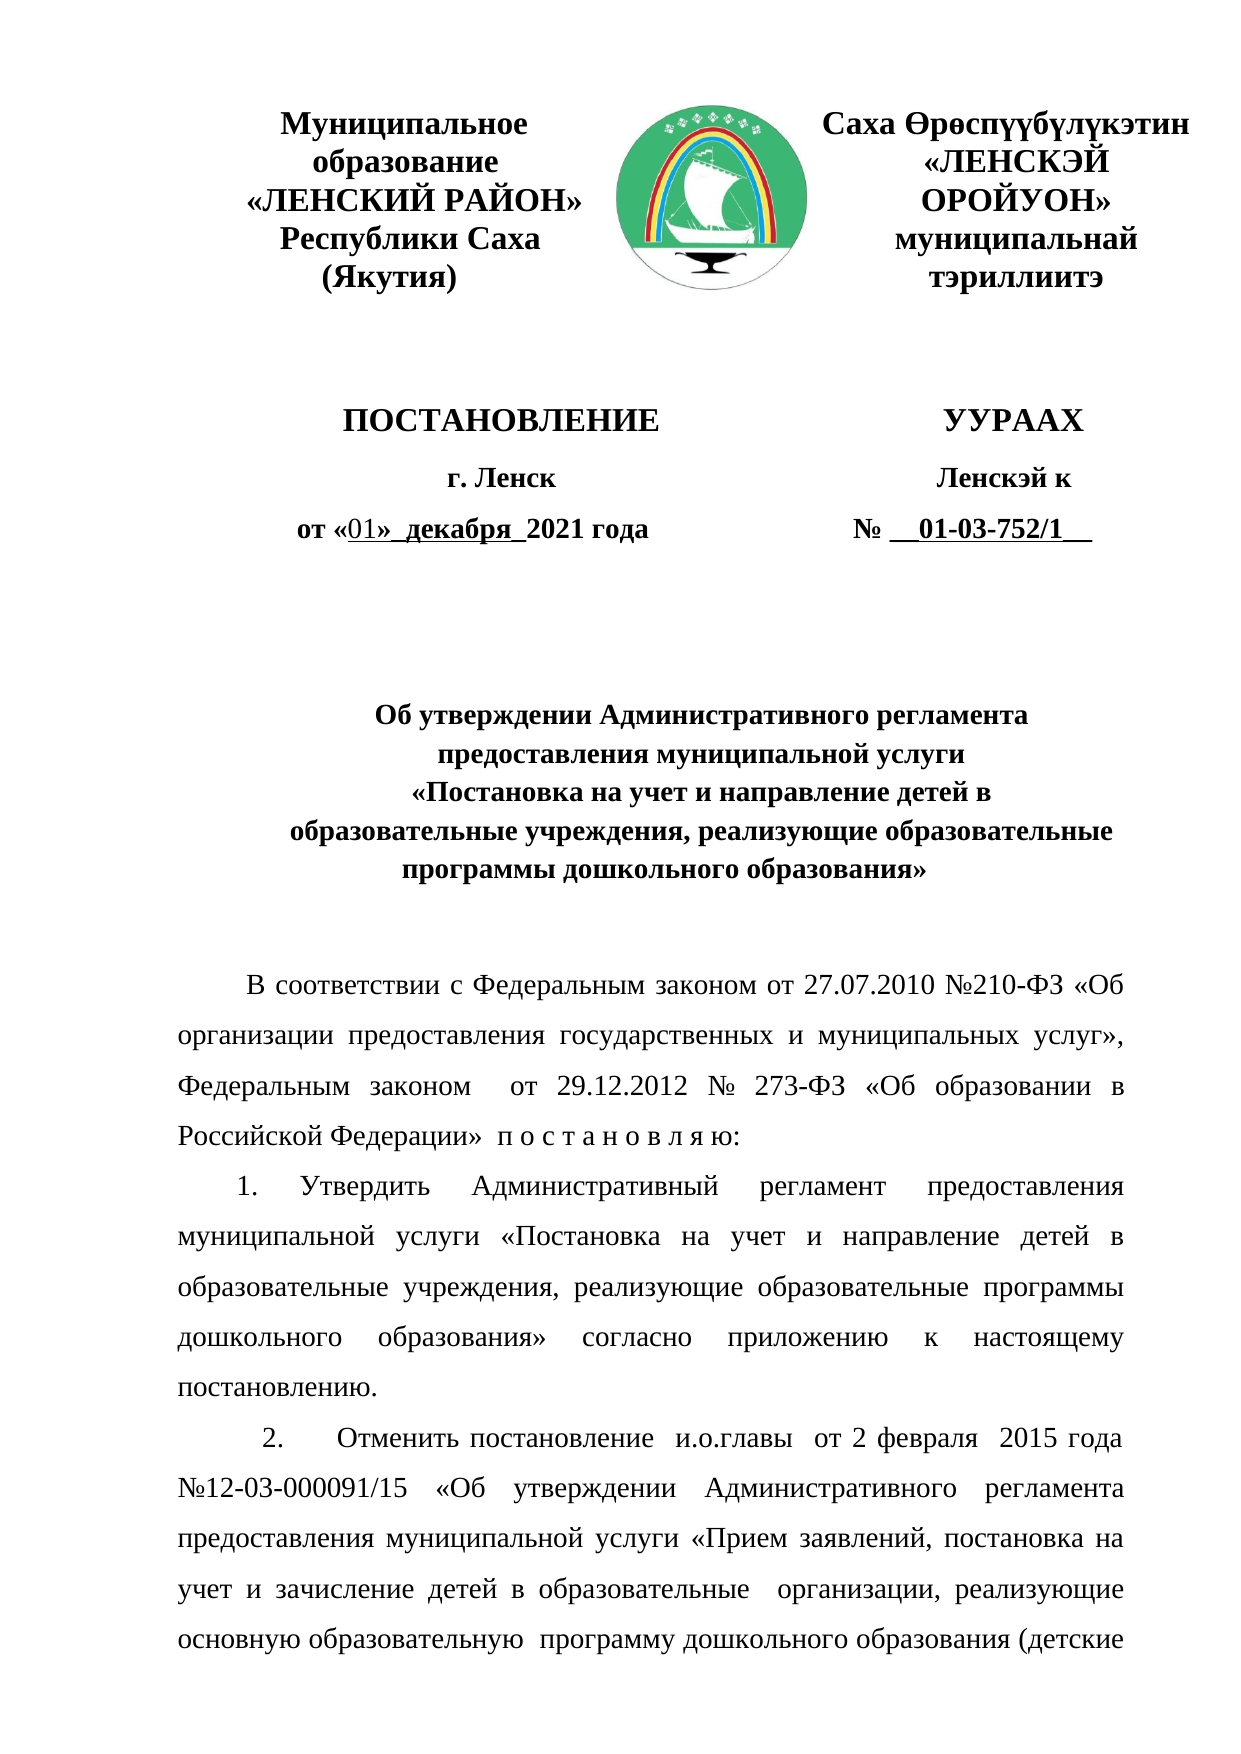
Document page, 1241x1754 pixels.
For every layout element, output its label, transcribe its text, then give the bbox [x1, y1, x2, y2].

text «Постановка на учет и направление детей в [177, 774, 1152, 808]
table_header [601, 104, 822, 322]
table_cell от «01»_декабря_2021 года № __01-03-752/1__ [278, 512, 1152, 582]
picture [614, 103, 809, 291]
text 1. Утвердить Административный регламент предоставления муниципальной услуги «Постановка на учет и направление детей в образовательные учреждения, реализующие образовательные программы дошкольного образования» согласно приложению к настоящему постановлению. [177, 1168, 1125, 1403]
table_header Муниципальное образование «ЛЕНСКИЙ РАЙОН» Республики Саха (Якутия) [177, 104, 601, 322]
table_cell Ленскэй к [725, 460, 1152, 512]
text Об утверждении Административного регламента [177, 697, 1152, 731]
text предоставления муниципальной услуги [177, 736, 1152, 769]
table_cell г. Ленск [278, 460, 725, 512]
table_header ПОСТАНОВЛЕНИЕ [278, 400, 725, 460]
table_header УУРААХ [725, 400, 1152, 460]
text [177, 1420, 1125, 1654]
text В соответствии с Федеральным законом от 27.07.2010 №210-ФЗ «Об организации предоставления государственных и муниципальных услуг», Федеральным законом от 29.12.2012 № 273-ФЗ «Об образовании в Российской Федерации» п о с т а н о в л я ю: [177, 967, 1125, 1151]
table_header Саха Өрөспүүбүлүкэтин «ЛЕНСКЭЙ ОРОЙУОН» муниципальнай тэриллиитэ [822, 104, 1211, 322]
text образовательные учреждения, реализующие образовательные программы дошкольного образования» [177, 813, 1152, 885]
